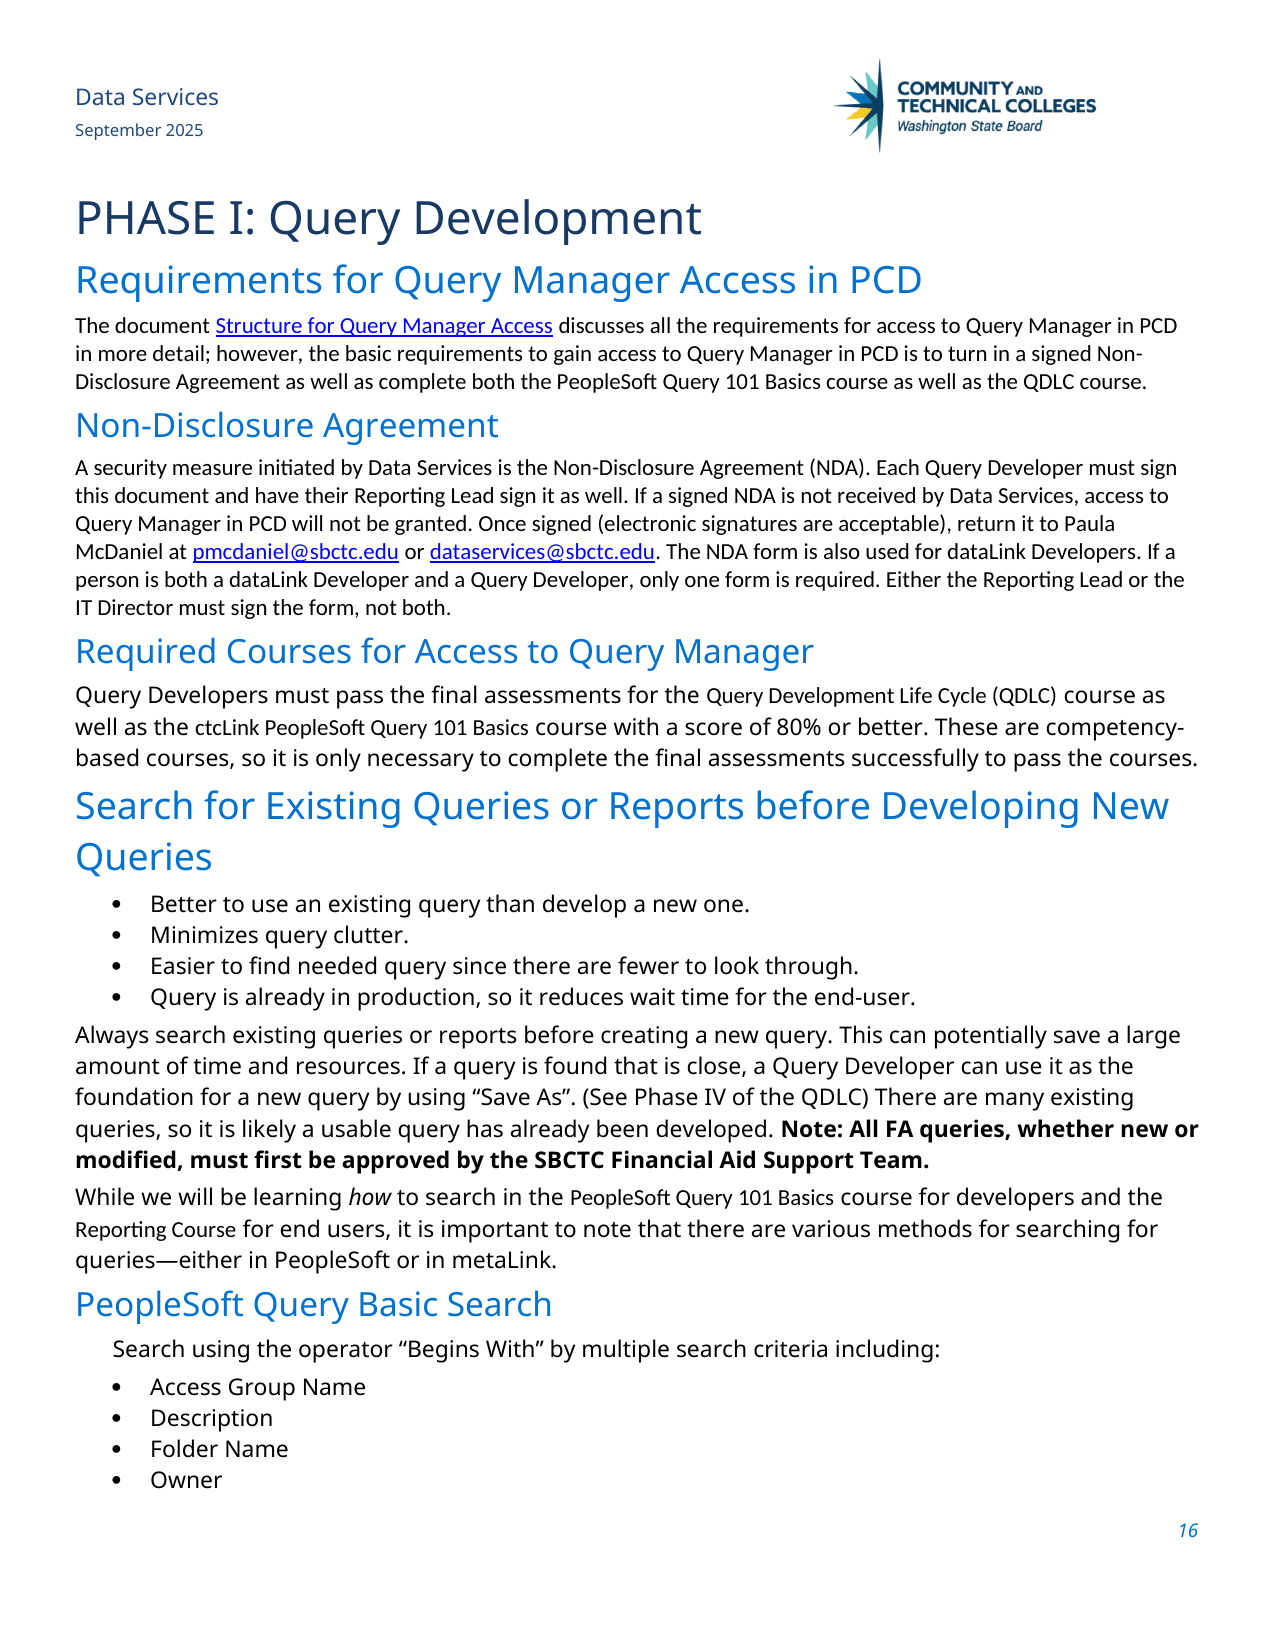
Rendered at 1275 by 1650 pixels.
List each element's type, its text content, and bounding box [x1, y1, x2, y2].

subtitle PeopleSoft Query Basic Search [75, 1281, 1200, 1327]
subtitle Required Courses for Access to Query Manager [75, 627, 1200, 673]
list Minimizes query clutter. [112, 919, 1200, 950]
subtitle Requirements for Query Manager Access in PCD [75, 254, 1200, 305]
list Query is already in production, so it reduces wait time for the end-user. [112, 981, 1200, 1012]
subtitle PHASE I: Query Development [75, 185, 1200, 248]
text Query Developers must pass the final assessments for the Query Development Life Cycle (QDLC) course as well as the ctcLink PeopleSoft Query 101 Basics course with a score of 80% or better. These are competency-based courses, so it is only necessary to complete the final assessments successfully to pass the courses. [75, 679, 1200, 773]
text A security measure initiated by Data Services is the Non-Disclosure Agreement (NDA). Each Query Developer must sign this document and have their Reporting Lead sign it as well. If a signed NDA is not received by Data Services, access to Query Manager in PCD will not be granted. Once signed (electronic signatures are acceptable), return it to Paula McDaniel at pmcdaniel@sbctc.edu or dataservices@sbctc.edu. The NDA form is also used for dataLink Developers. If a person is both a dataLink Developer and a Query Developer, only one form is required. Either the Reporting Lead or the IT Director must sign the form, not both. [75, 453, 1200, 621]
subtitle Search for Existing Queries or Reports before Developing New Queries [75, 779, 1200, 881]
list Easier to find needed query since there are fewer to look through. [112, 950, 1200, 981]
text Search using the operator “Begins With” by multiple search criteria including: [112, 1333, 1200, 1364]
list Owner [112, 1464, 1200, 1495]
text While we will be learning how to search in the PeopleSoft Query 101 Basics course for developers and the Reporting Course for end users, it is important to note that there are various methods for searching for queries—either in PeopleSoft or in metaLink. [75, 1181, 1200, 1275]
subtitle Non-Disclosure Agreement [75, 401, 1200, 447]
picture [822, 50, 1110, 157]
text The document Structure for Query Manager Access discusses all the requirements for access to Query Manager in PCD in more detail; however, the basic requirements to gain access to Query Manager in PCD is to turn in a signed Non-Disclosure Agreement as well as complete both the PeopleSoft Query 101 Basics course as well as the QDLC course. [75, 311, 1200, 395]
list Better to use an existing query than develop a new one. [112, 887, 1200, 919]
list Description [112, 1402, 1200, 1433]
list Folder Name [112, 1433, 1200, 1464]
list Access Group Name [112, 1370, 1200, 1402]
text Always search existing queries or reports before creating a new query. This can potentially save a large amount of time and resources. If a query is found that is close, a Query Developer can use it as the foundation for a new query by using “Save As”. (See Phase IV of the QDLC) There are many existing queries, so it is likely a usable query has already been developed. Note: All FA queries, whether new or modified, must first be approved by the SBCTC Financial Aid Support Team. [75, 1019, 1200, 1175]
